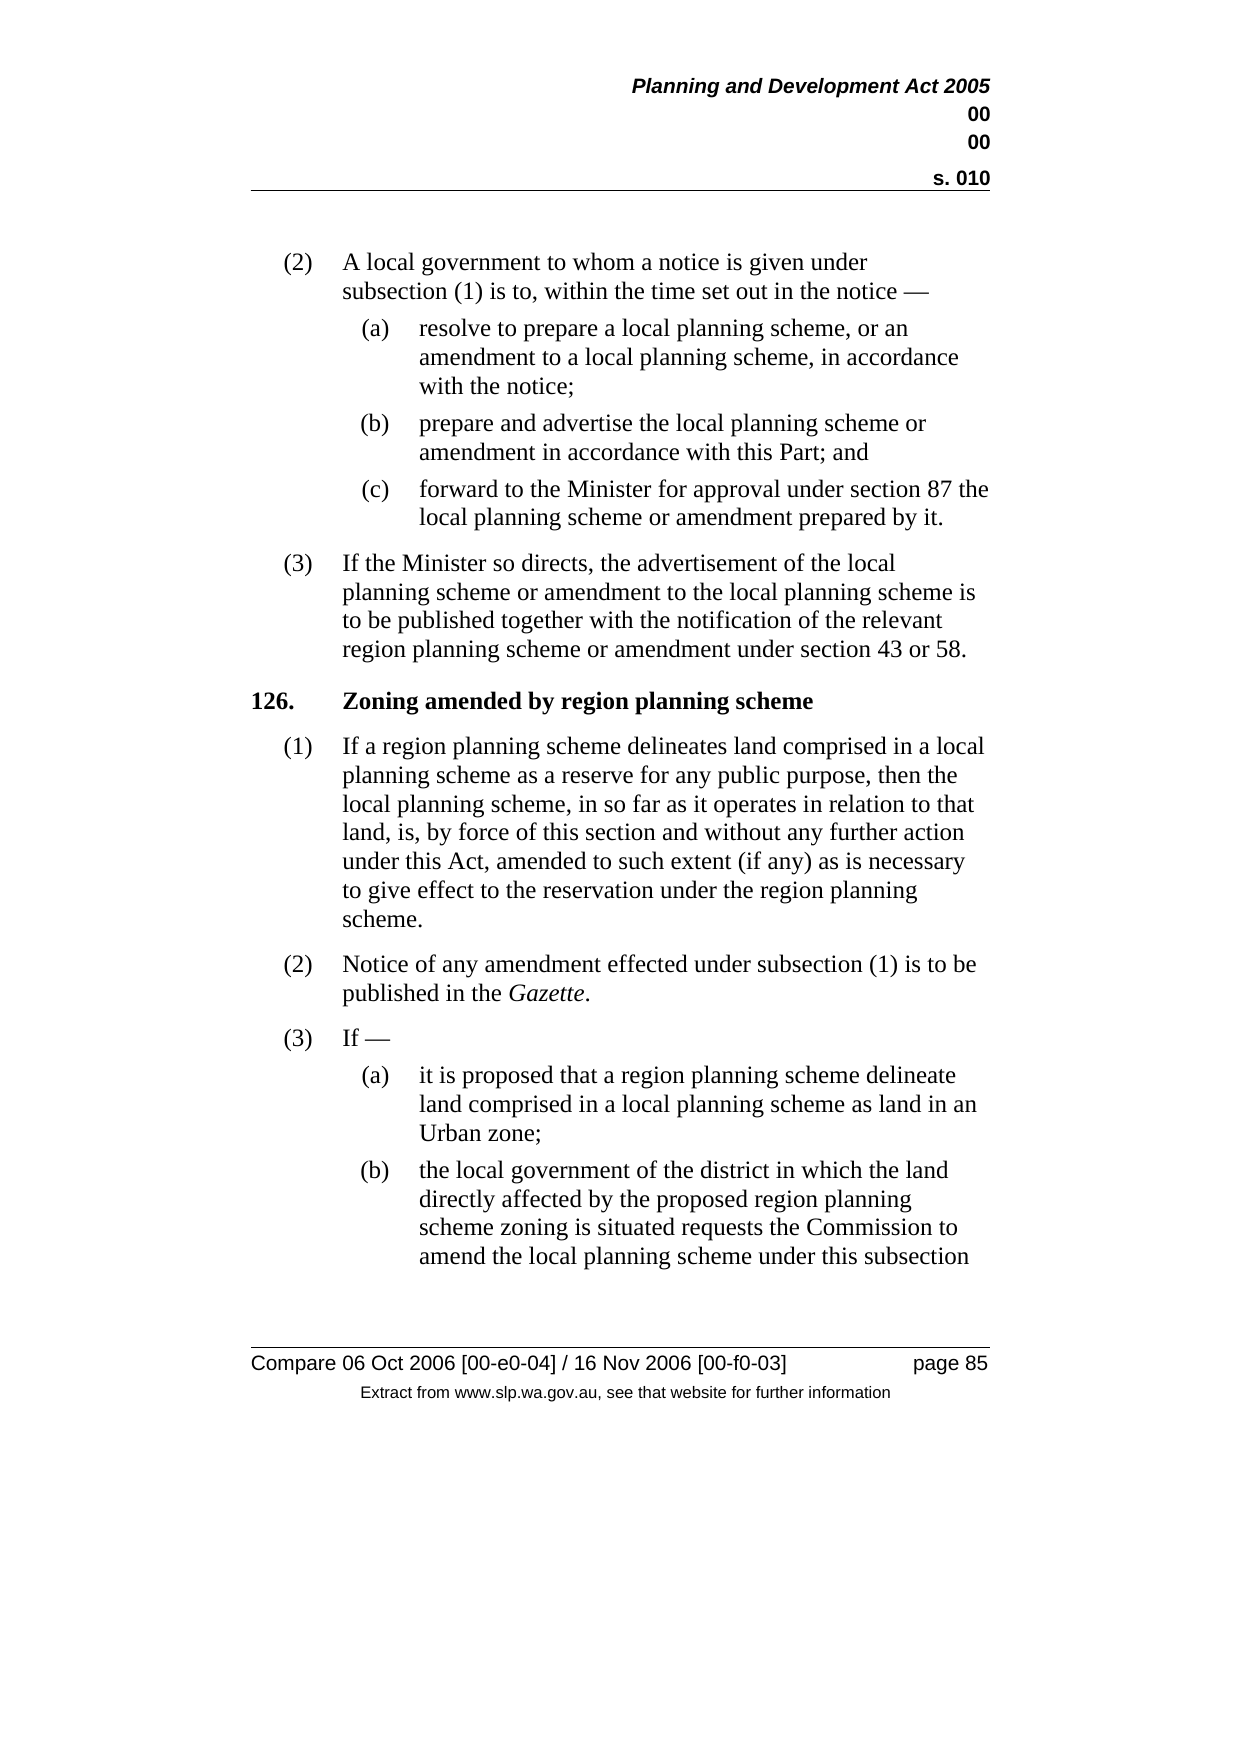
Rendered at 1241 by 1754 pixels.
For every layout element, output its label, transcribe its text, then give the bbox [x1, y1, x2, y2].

text (3) If — [251, 1023, 990, 1052]
text (a) it is proposed that a region planning scheme delineate land comprised in a local planning scheme as land in an Urban zone; [251, 1060, 990, 1147]
text (1) If a region planning scheme delineates land comprised in a local planning scheme as a reserve for any public purpose, then the local planning scheme, in so far as it operates in relation to that land, is, by force of this section and without any further action under this Act, amended to such extent (if any) as is necessary to give effect to the reservation under the region planning scheme. [251, 731, 990, 932]
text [251, 1155, 990, 1270]
text (3) If the Minister so directs, the advertisement of the local planning scheme or amendment to the local planning scheme is to be published together with the notification of the relevant region planning scheme or amendment under section 43 or 58. [251, 548, 990, 663]
text (a) resolve to prepare a local planning scheme, or an amendment to a local planning scheme, in accordance with the notice; [251, 313, 990, 399]
text (2) A local government to whom a notice is given under subsection (1) is to, within the time set out in the notice — [251, 247, 990, 305]
text (b) prepare and advertise the local planning scheme or amendment in accordance with this Part; and [251, 408, 990, 465]
text (c) forward to the Minister for approval under section 87 the local planning scheme or amendment prepared by it. [251, 474, 990, 531]
subtitle 126. Zoning amended by region planning scheme [251, 686, 990, 714]
text (2) Notice of any amendment effected under subsection (1) is to be published in the Gazette. [251, 949, 990, 1007]
